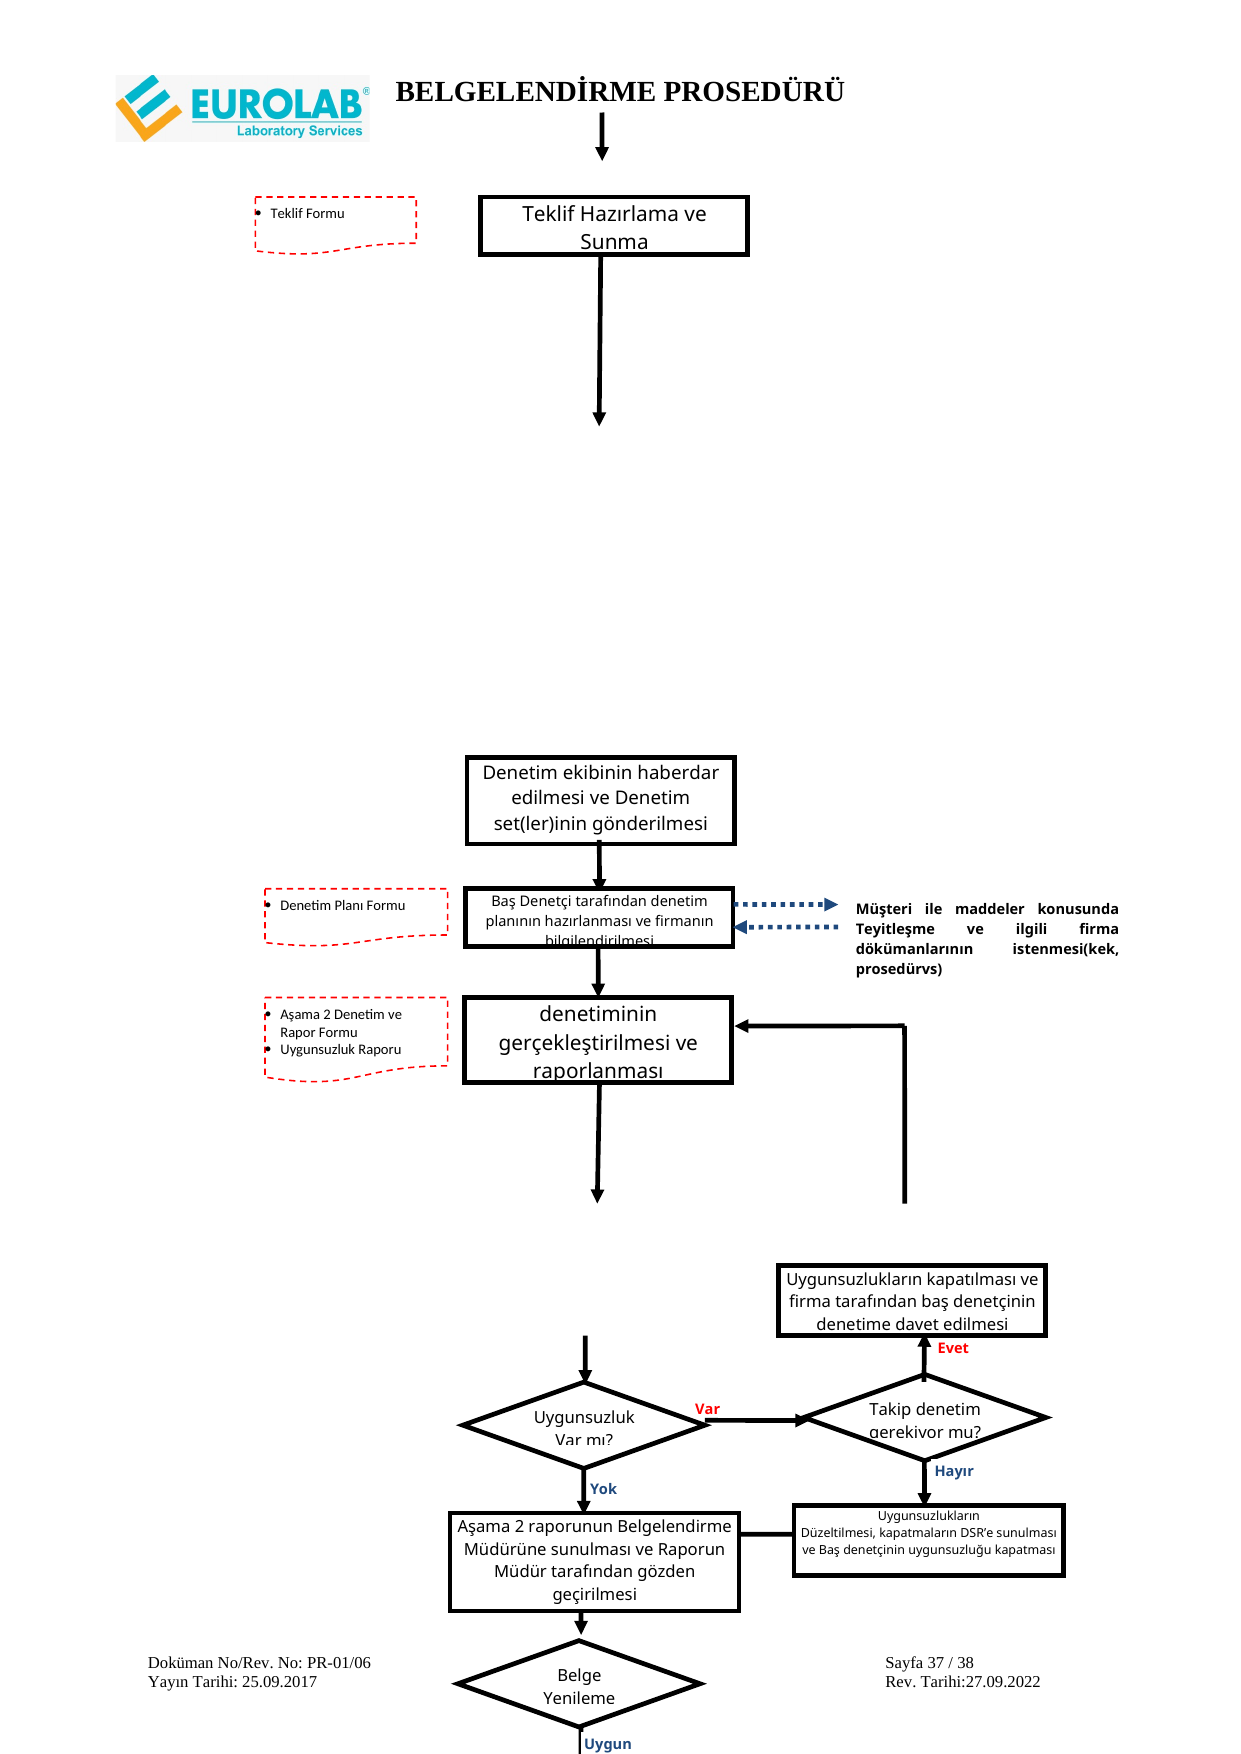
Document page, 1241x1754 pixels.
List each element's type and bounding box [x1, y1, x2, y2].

picture [115, 75, 370, 142]
